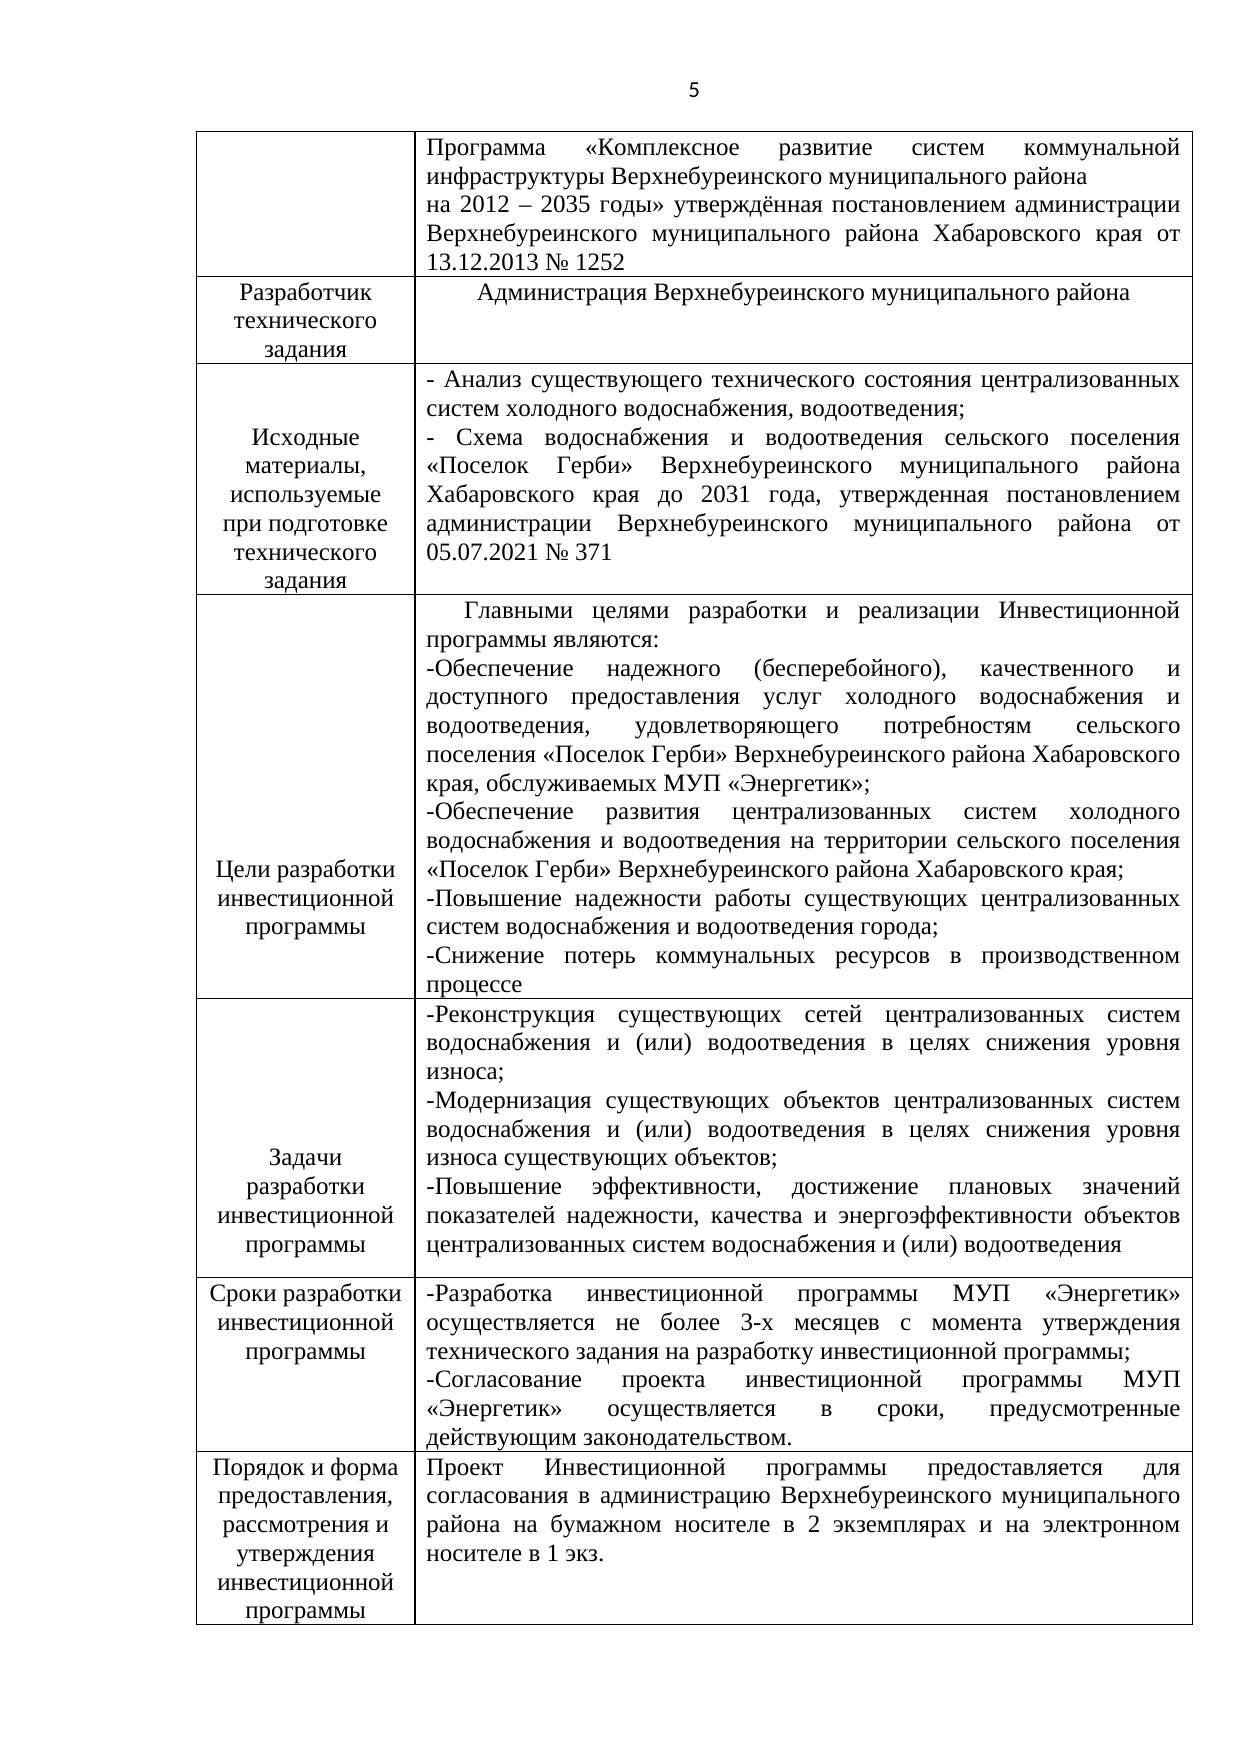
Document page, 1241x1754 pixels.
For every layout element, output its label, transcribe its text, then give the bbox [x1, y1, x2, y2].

table_cell Программа «Комплексное развитие систем коммунальной инфраструктуры Верхнебуреинского муниципального района на 2012 – 2035 годы» утверждённая постановлением администрации Верхнебуреинского муниципального района Хабаровского края от 13.12.2013 № 1252 [416, 132, 1192, 276]
table_cell Администрация Верхнебуреинского муниципального района [416, 277, 1192, 363]
table_cell -Реконструкция существующих сетей централизованных систем водоснабжения и (или) водоотведения в целях снижения уровня износа; -Модернизация существующих объектов централизованных систем водоснабжения и (или) водоотведения в целях снижения уровня износа существующих объектов; -Повышение эффективности, достижение плановых значений показателей надежности, качества и энергоэффективности объектов централизованных систем водоснабжения и (или) водоотведения [416, 999, 1192, 1277]
table_cell Задачи разработки инвестиционной программы [197, 999, 414, 1277]
table_cell Сроки разработки инвестиционной программы [197, 1278, 414, 1451]
table_cell Порядок и форма предоставления, рассмотрения и утверждения инвестиционной программы [197, 1452, 414, 1624]
table_cell - Анализ существующего технического состояния централизованных систем холодного водоснабжения, водоотведения; - Схема водоснабжения и водоотведения сельского поселения «Поселок Герби» Верхнебуреинского муниципального района Хабаровского края до 2031 года, утвержденная постановлением администрации Верхнебуреинского муниципального района от 05.07.2021 № 371 [416, 364, 1192, 594]
table_cell Проект Инвестиционной программы предоставляется для согласования в администрацию Верхнебуреинского муниципального района на бумажном носителе в 2 экземплярах и на электронном носителе в 1 экз. [416, 1452, 1192, 1624]
table_cell Разработчик технического задания [197, 277, 414, 363]
table_cell Цели разработки инвестиционной программы [197, 595, 414, 998]
table_cell [197, 132, 414, 276]
table_cell Исходные материалы, используемые при подготовке технического задания [197, 364, 414, 594]
table_cell -Разработка инвестиционной программы МУП «Энергетик» осуществляется не более 3-х месяцев с момента утверждения технического задания на разработку инвестиционной программы; -Согласование проекта инвестиционной программы МУП «Энергетик» осуществляется в сроки, предусмотренные действующим законодательством. [416, 1278, 1192, 1451]
table_cell Главными целями разработки и реализации Инвестиционной программы являются: -Обеспечение надежного (бесперебойного), качественного и доступного предоставления услуг холодного водоснабжения и водоотведения, удовлетворяющего потребностям сельского поселения «Поселок Герби» Верхнебуреинского района Хабаровского края, обслуживаемых МУП «Энергетик»; -Обеспечение развития централизованных систем холодного водоснабжения и водоотведения на территории сельского поселения «Поселок Герби» Верхнебуреинского района Хабаровского края; -Повышение надежности работы существующих централизованных систем водоснабжения и водоотведения города; -Снижение потерь коммунальных ресурсов в производственном процессе [416, 595, 1192, 998]
